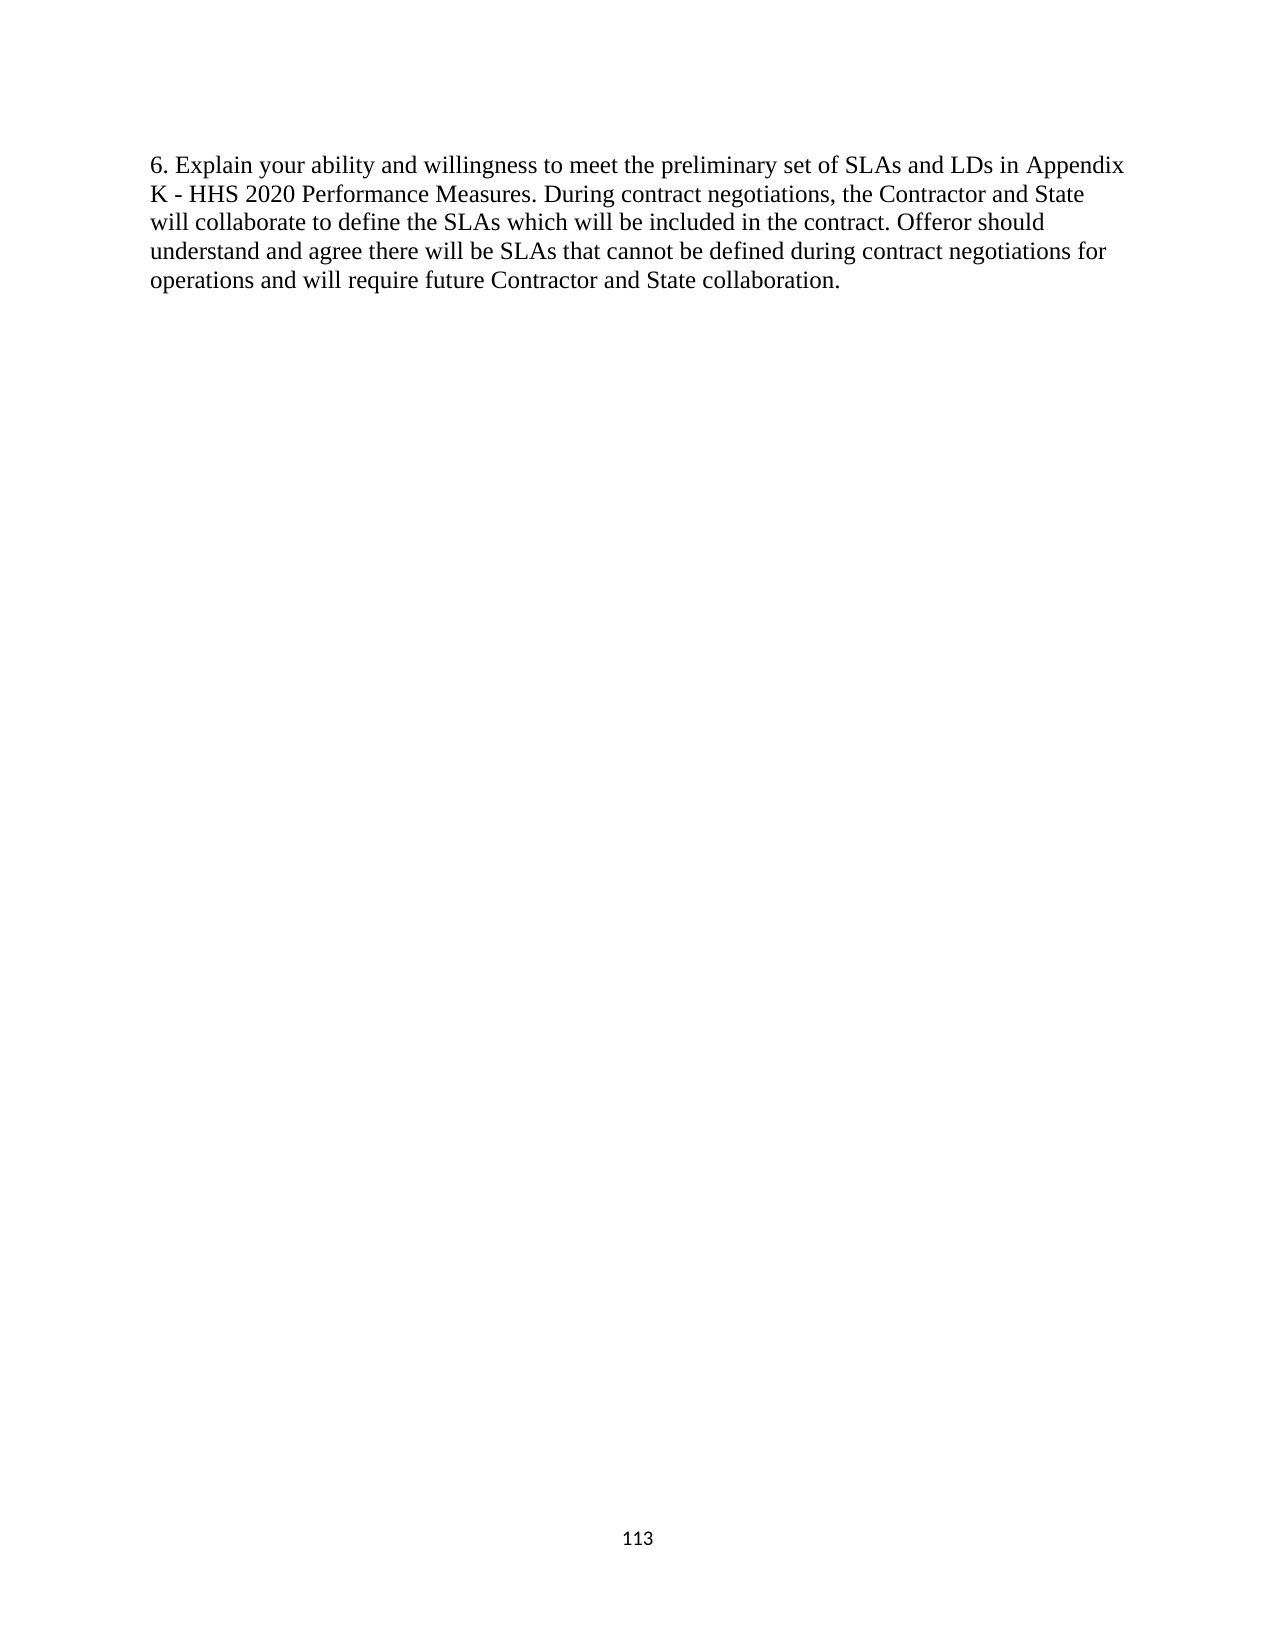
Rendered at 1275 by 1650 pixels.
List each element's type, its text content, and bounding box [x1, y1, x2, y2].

text 6. Explain your ability and willingness to meet the preliminary set of SLAs and LDs in Appendix K - HHS 2020 Performance Measures. During contract negotiations, the Contractor and State will collaborate to define the SLAs which will be included in the contract. Offeror should understand and agree there will be SLAs that cannot be defined during contract negotiations for operations and will require future Contractor and State collaboration. [150, 150, 1125, 294]
